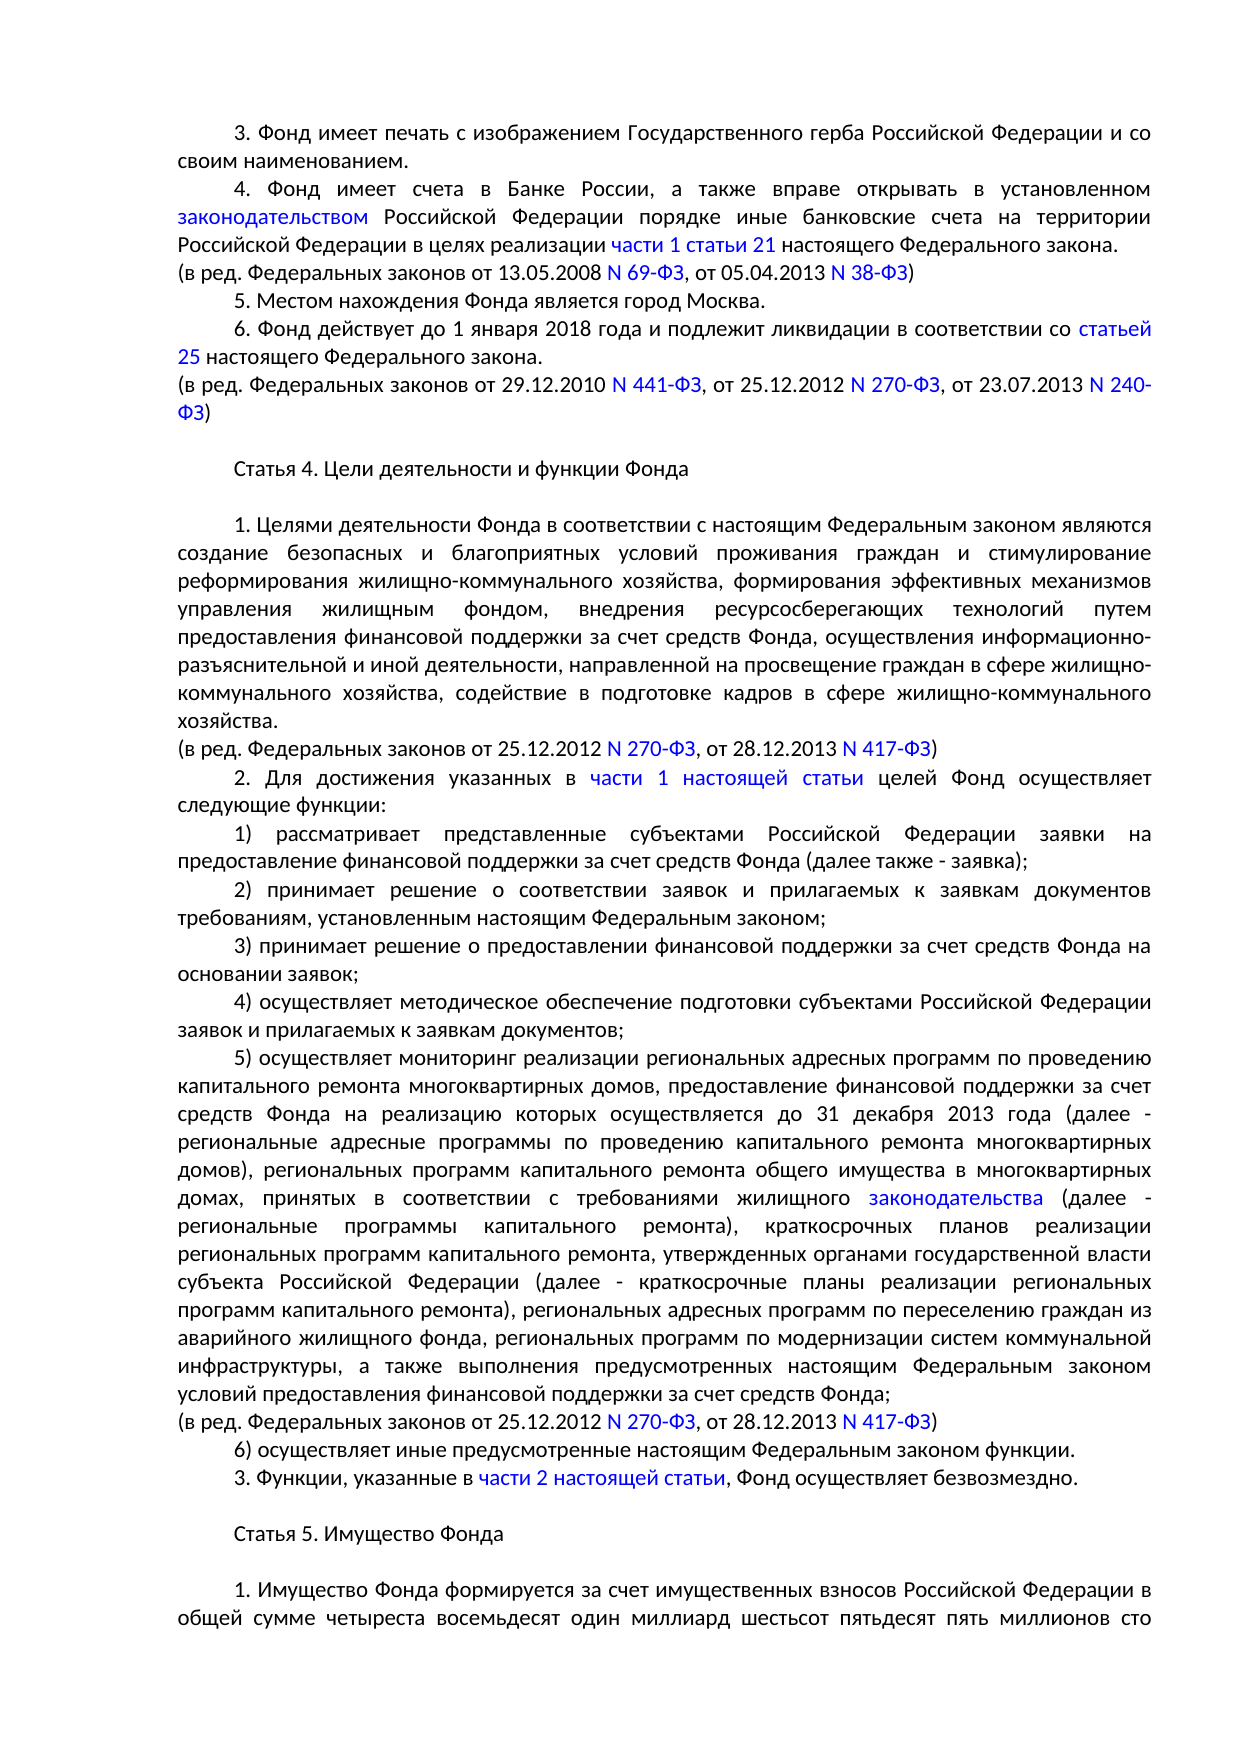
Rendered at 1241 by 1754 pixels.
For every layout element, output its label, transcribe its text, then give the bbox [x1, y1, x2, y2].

text 2) принимает решение о соответствии заявок и прилагаемых к заявкам документов требованиям, установленным настоящим Федеральным законом; [177, 875, 1152, 931]
text 2. Для достижения указанных в части 1 настоящей статьи целей Фонд осуществляет следующие функции: [177, 763, 1152, 819]
text 1. Целями деятельности Фонда в соответствии с настоящим Федеральным законом являются создание безопасных и благоприятных условий проживания граждан и стимулирование реформирования жилищно-коммунального хозяйства, формирования эффективных механизмов управления жилищным фондом, внедрения ресурсосберегающих технологий путем предоставления финансовой поддержки за счет средств Фонда, осуществления информационно-разъяснительной и иной деятельности, направленной на просвещение граждан в сфере жилищно-коммунального хозяйства, содействие в подготовке кадров в сфере жилищно-коммунального хозяйства. [177, 510, 1152, 734]
text 6) осуществляет иные предусмотренные настоящим Федеральным законом функции. [177, 1435, 1152, 1463]
text (в ред. Федеральных законов от 25.12.2012 N 270-ФЗ, от 28.12.2013 N 417-ФЗ) [177, 734, 1152, 763]
text 6. Фонд действует до 1 января 2018 года и подлежит ликвидации в соответствии со статьей 25 настоящего Федерального закона. [177, 314, 1152, 370]
text Статья 5. Имущество Фонда [177, 1519, 1152, 1547]
text 5) осуществляет мониторинг реализации региональных адресных программ по проведению капитального ремонта многоквартирных домов, предоставление финансовой поддержки за счет средств Фонда на реализацию которых осуществляется до 31 декабря 2013 года (далее - региональные адресные программы по проведению капитального ремонта многоквартирных домов), региональных программ капитального ремонта общего имущества в многоквартирных домах, принятых в соответствии с требованиями жилищного законодательства (далее - региональные программы капитального ремонта), краткосрочных планов реализации региональных программ капитального ремонта, утвержденных органами государственной власти субъекта Российской Федерации (далее - краткосрочные планы реализации региональных программ капитального ремонта), региональных адресных программ по переселению граждан из аварийного жилищного фонда, региональных программ по модернизации систем коммунальной инфраструктуры, а также выполнения предусмотренных настоящим Федеральным законом условий предоставления финансовой поддержки за счет средств Фонда; [177, 1043, 1152, 1407]
text (в ред. Федеральных законов от 29.12.2010 N 441-ФЗ, от 25.12.2012 N 270-ФЗ, от 23.07.2013 N 240-ФЗ) [177, 370, 1152, 426]
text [177, 1575, 1152, 1631]
text 3) принимает решение о предоставлении финансовой поддержки за счет средств Фонда на основании заявок; [177, 931, 1152, 987]
text 1) рассматривает представленные субъектами Российской Федерации заявки на предоставление финансовой поддержки за счет средств Фонда (далее также - заявка); [177, 819, 1152, 875]
text (в ред. Федеральных законов от 25.12.2012 N 270-ФЗ, от 28.12.2013 N 417-ФЗ) [177, 1407, 1152, 1435]
text 4. Фонд имеет счета в Банке России, а также вправе открывать в установленном законодательством Российской Федерации порядке иные банковские счета на территории Российской Федерации в целях реализации части 1 статьи 21 настоящего Федерального закона. [177, 174, 1152, 258]
text 3. Фонд имеет печать с изображением Государственного герба Российской Федерации и со своим наименованием. [177, 118, 1152, 174]
text 3. Функции, указанные в части 2 настоящей статьи, Фонд осуществляет безвозмездно. [177, 1463, 1152, 1491]
text (в ред. Федеральных законов от 13.05.2008 N 69-ФЗ, от 05.04.2013 N 38-ФЗ) [177, 258, 1152, 286]
text 5. Местом нахождения Фонда является город Москва. [177, 286, 1152, 314]
text Статья 4. Цели деятельности и функции Фонда [177, 454, 1152, 482]
text 4) осуществляет методическое обеспечение подготовки субъектами Российской Федерации заявок и прилагаемых к заявкам документов; [177, 987, 1152, 1043]
